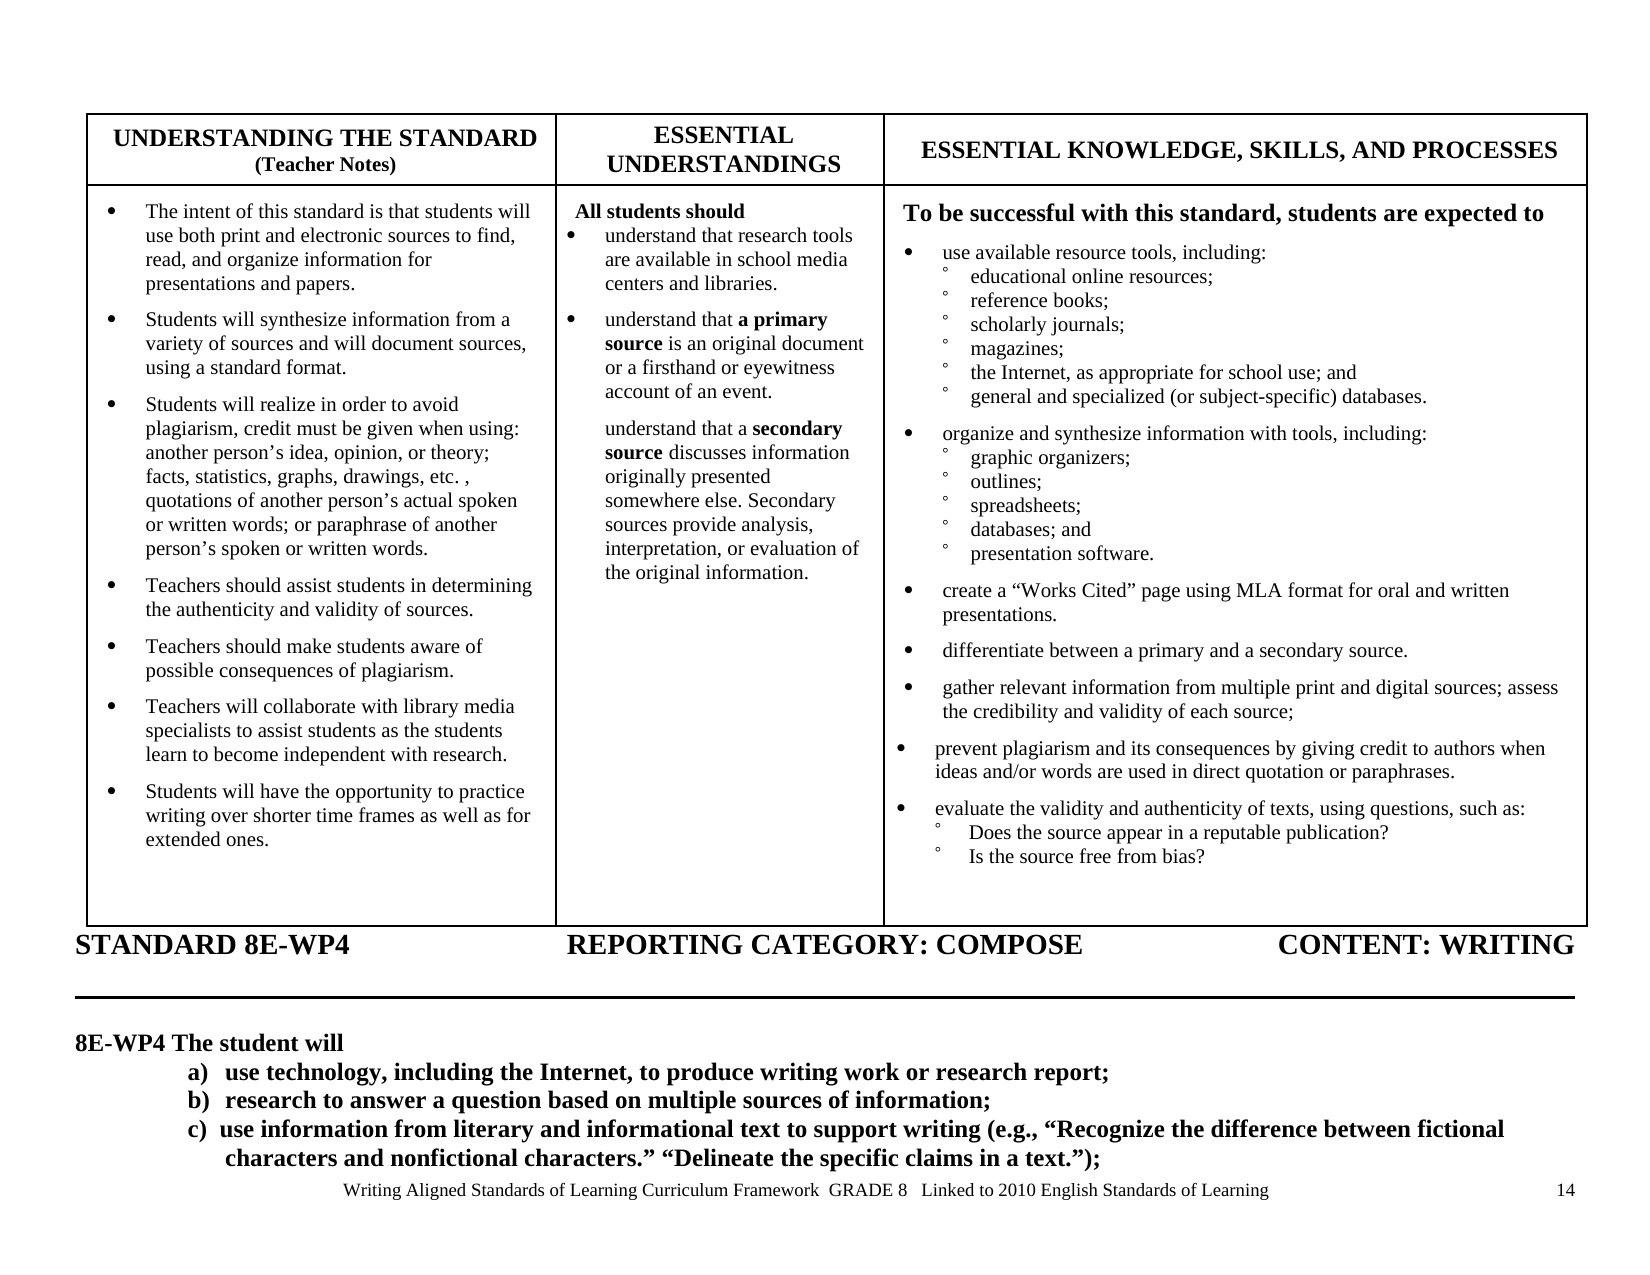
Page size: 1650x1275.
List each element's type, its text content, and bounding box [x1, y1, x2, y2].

text 8E-WP4 The student will [75, 1028, 1575, 1057]
table_cell To be successful with this standard, students are expected to use available resource tools, including: educational online resources; reference books; scholarly journals; magazines; the Internet, as appropriate for school use; and general and specialized (or subject-specific) databases. organize and synthesize information with tools, including: graphic organizers; outlines; spreadsheets; databases; and presentation software. create a “Works Cited” page using MLA format for oral and written presentations. differentiate between a primary and a secondary source. gather relevant information from multiple print and digital sources; assess the credibility and validity of each source; prevent plagiarism and its consequences by giving credit to authors when ideas and/or words are used in direct quotation or paraphrases. evaluate the validity and authenticity of texts, using questions, such as: Does the source appear in a reputable publication? Is the source free from bias? [885, 186, 1586, 925]
table_cell The intent of this standard is that students will use both print and electronic sources to find, read, and organize information for presentations and papers. Students will synthesize information from a variety of sources and will document sources, using a standard format. Students will realize in order to avoid plagiarism, credit must be given when using: another person’s idea, opinion, or theory; facts, statistics, graphs, drawings, etc. , quotations of another person’s actual spoken or written words; or paraphrase of another person’s spoken or written words. Teachers should assist students in determining the authenticity and validity of sources. Teachers should make students aware of possible consequences of plagiarism. Teachers will collaborate with library media specialists to assist students as the students learn to become independent with research. Students will have the opportunity to practice writing over shorter time frames as well as for extended ones. [88, 186, 555, 925]
table_header ESSENTIAL UNDERSTANDINGS [557, 115, 883, 184]
text c) use information from literary and informational text to support writing (e.g., “Recognize the difference between fictional characters and nonfictional characters.” “Delineate the specific claims in a text.”); [187, 1114, 1575, 1172]
text a) use technology, including the Internet, to produce writing work or research report; [187, 1057, 1575, 1085]
table_cell All students should understand that research tools are available in school media centers and libraries. understand that a primary source is an original document or a firsthand or eyewitness account of an event. understand that a secondary source discusses information originally presented somewhere else. Secondary sources provide analysis, interpretation, or evaluation of the original information. [557, 186, 883, 925]
table_header ESSENTIAL KNOWLEDGE, SKILLS, AND PROCESSES [885, 115, 1586, 184]
table_header UNDERSTANDING THE STANDARD (Teacher Notes) [88, 115, 555, 184]
text b) research to answer a question based on multiple sources of information; [187, 1085, 1575, 1114]
subtitle Standard 8e-wp4 REPORTING CATEGORY: compose Content: writing [75, 927, 1575, 996]
